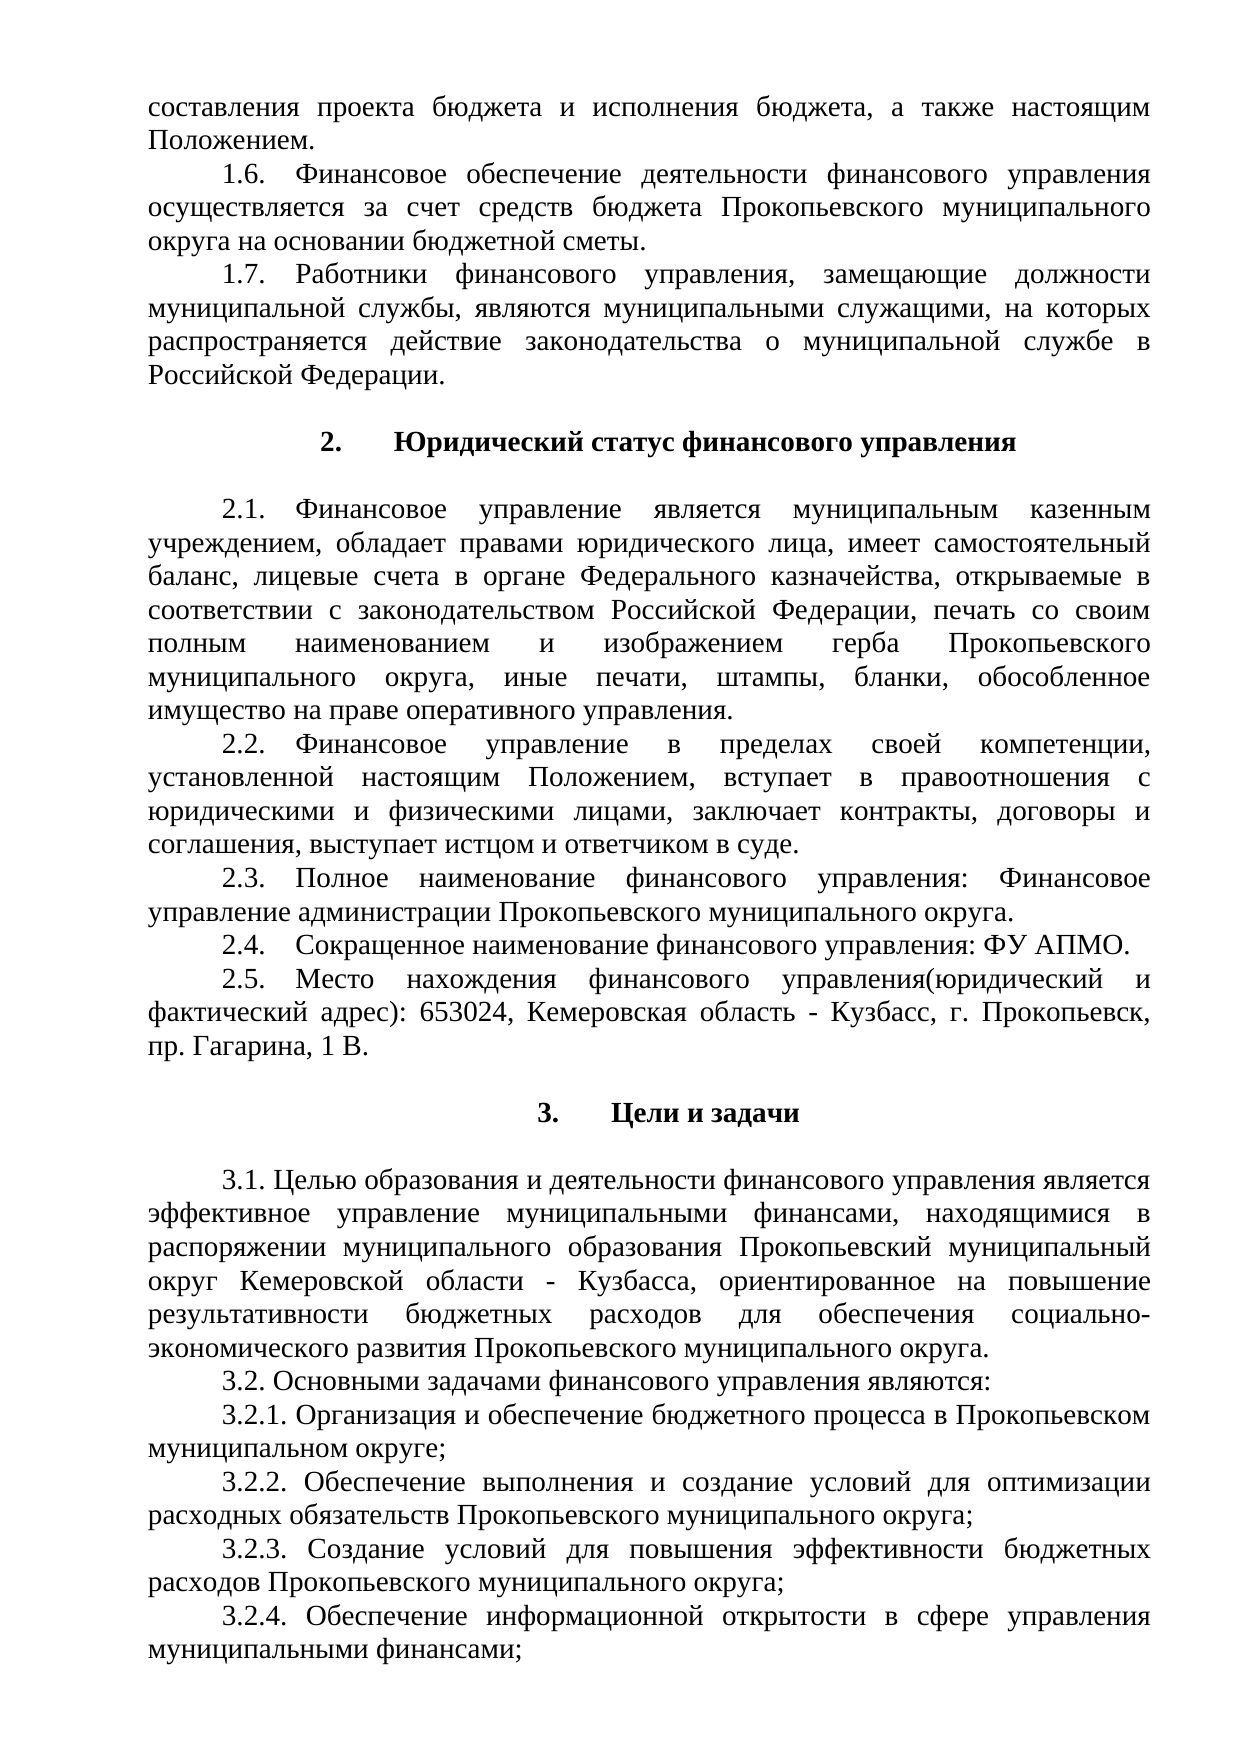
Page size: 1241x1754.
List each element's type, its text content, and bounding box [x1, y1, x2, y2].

list Юридический статус финансового управления [185, 424, 1152, 458]
list Цели и задачи [185, 1095, 1152, 1128]
list Полное наименование финансового управления: Финансовое управление администрации Прокопьевского муниципального округа. [148, 860, 1152, 927]
text 3.1. Целью образования и деятельности финансового управления является эффективное управление муниципальными финансами, находящимися в распоряжении муниципального образования Прокопьевский муниципальный округ Кемеровской области - Кузбасса, ориентированное на повышение результативности бюджетных расходов для обеспечения социально-экономического развития Прокопьевского муниципального округа. [148, 1162, 1152, 1363]
list 3.2.4. Обеспечение информационной открытости в сфере управления муниципальными финансами; [148, 1598, 1152, 1665]
list 3.2.3. Создание условий для повышения эффективности бюджетных расходов Прокопьевского муниципального округа; [148, 1531, 1152, 1598]
list 3.2.2. Обеспечение выполнения и создание условий для оптимизации расходных обязательств Прокопьевского муниципального округа; [148, 1464, 1152, 1531]
list Работники финансового управления, замещающие должности муниципальной службы, являются муниципальными служащими, на которых распространяется действие законодательства о муниципальной службе в Российской Федерации. [148, 256, 1152, 391]
list 3.2.1. Организация и обеспечение бюджетного процесса в Прокопьевском муниципальном округе; [148, 1397, 1152, 1464]
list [148, 89, 1152, 156]
list Сокращенное наименование финансового управления: ФУ АПМО. [148, 927, 1152, 961]
list Место нахождения финансового управления(юридический и фактический адрес): 653024, Кемеровская область - Кузбасс, г. Прокопьевск, пр. Гагарина, 1 В. [148, 961, 1152, 1061]
list Финансовое управление является муниципальным казенным учреждением, обладает правами юридического лица, имеет самостоятельный баланс, лицевые счета в органе Федерального казначейства, открываемые в соответствии с законодательством Российской Федерации, печать со своим полным наименованием и изображением герба Прокопьевского муниципального округа, иные печати, штампы, бланки, обособленное имущество на праве оперативного управления. [148, 491, 1152, 726]
list Финансовое обеспечение деятельности финансового управления осуществляется за счет средств бюджета Прокопьевского муниципального округа на основании бюджетной сметы. [148, 156, 1152, 256]
list Финансовое управление в пределах своей компетенции, установленной настоящим Положением, вступает в правоотношения с юридическими и физическими лицами, заключает контракты, договоры и соглашения, выступает истцом и ответчиком в суде. [148, 726, 1152, 860]
text 3.2. Основными задачами финансового управления являются: [148, 1363, 1152, 1397]
